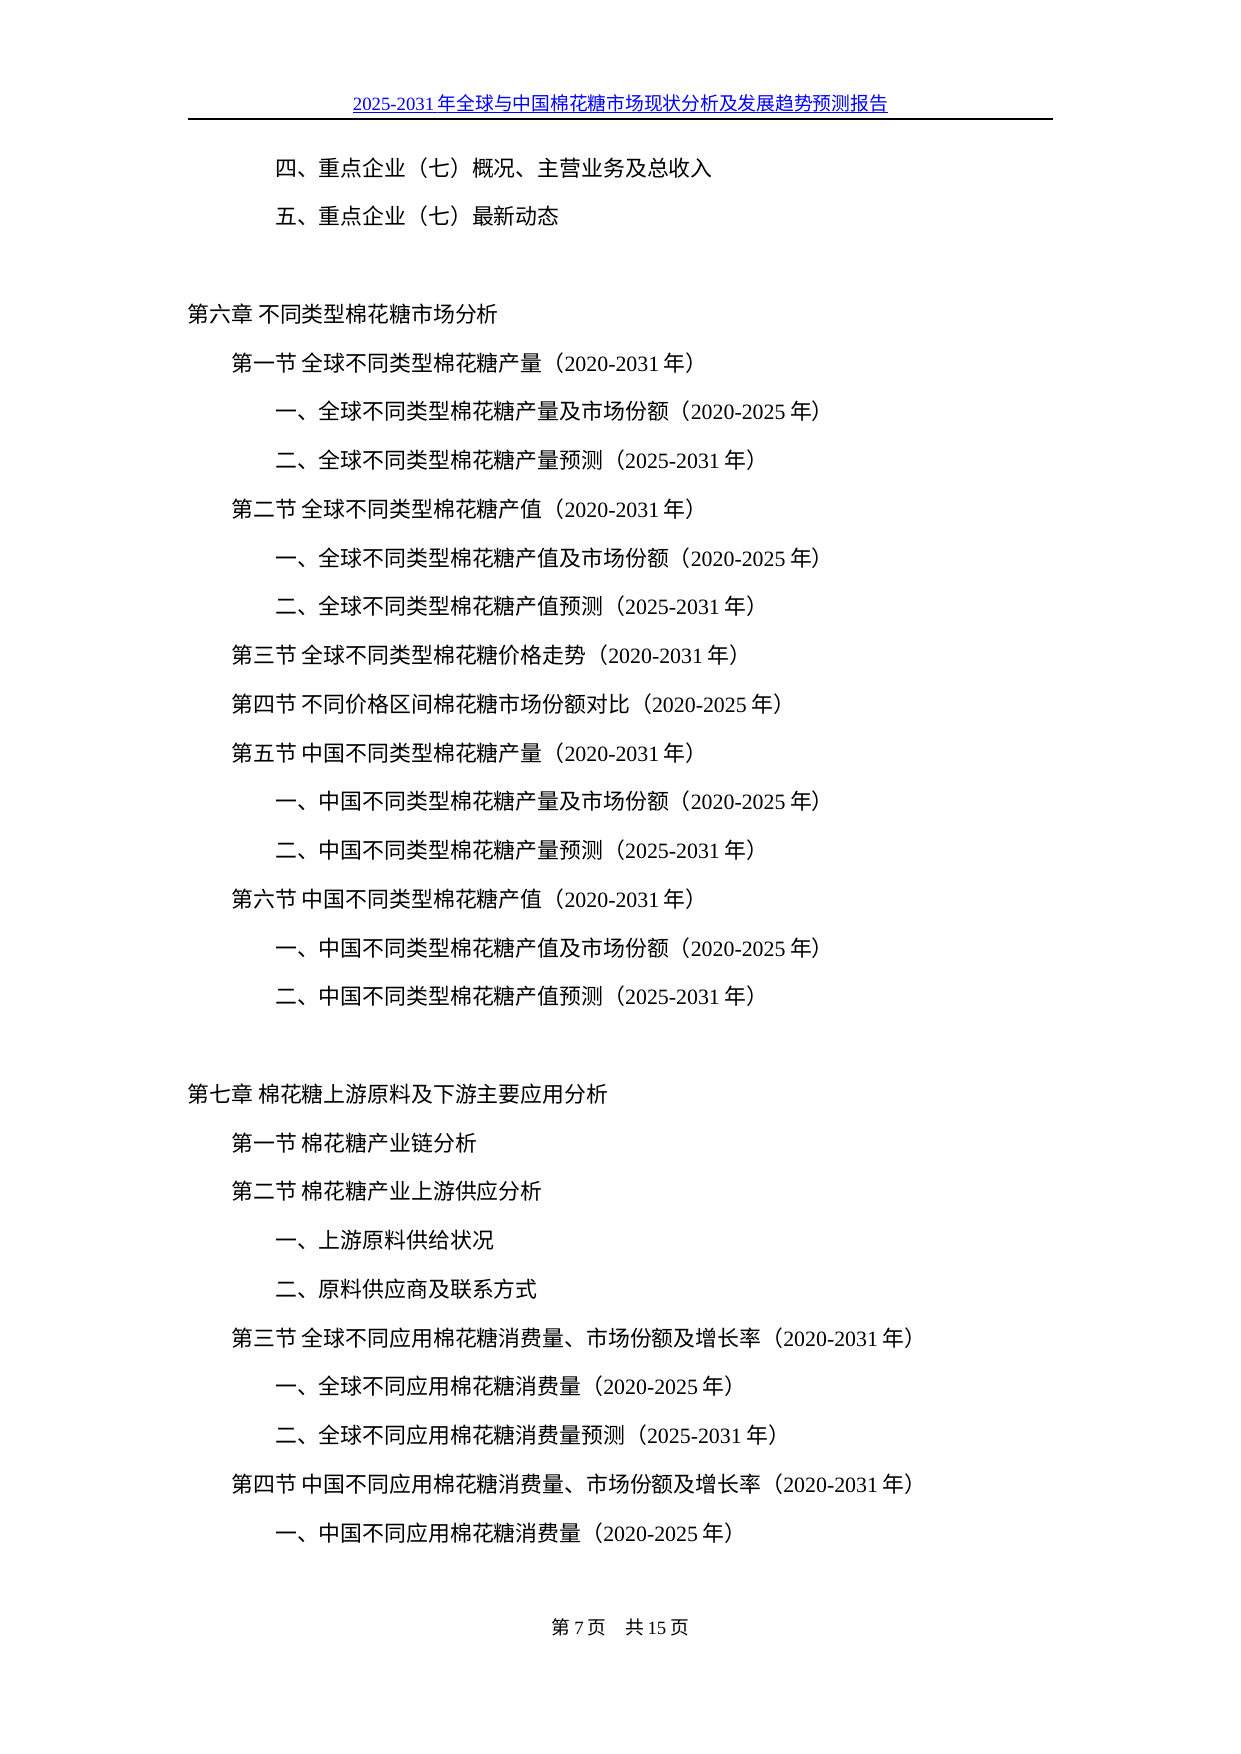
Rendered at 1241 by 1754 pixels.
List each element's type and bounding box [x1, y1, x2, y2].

text [187, 150, 1053, 1548]
